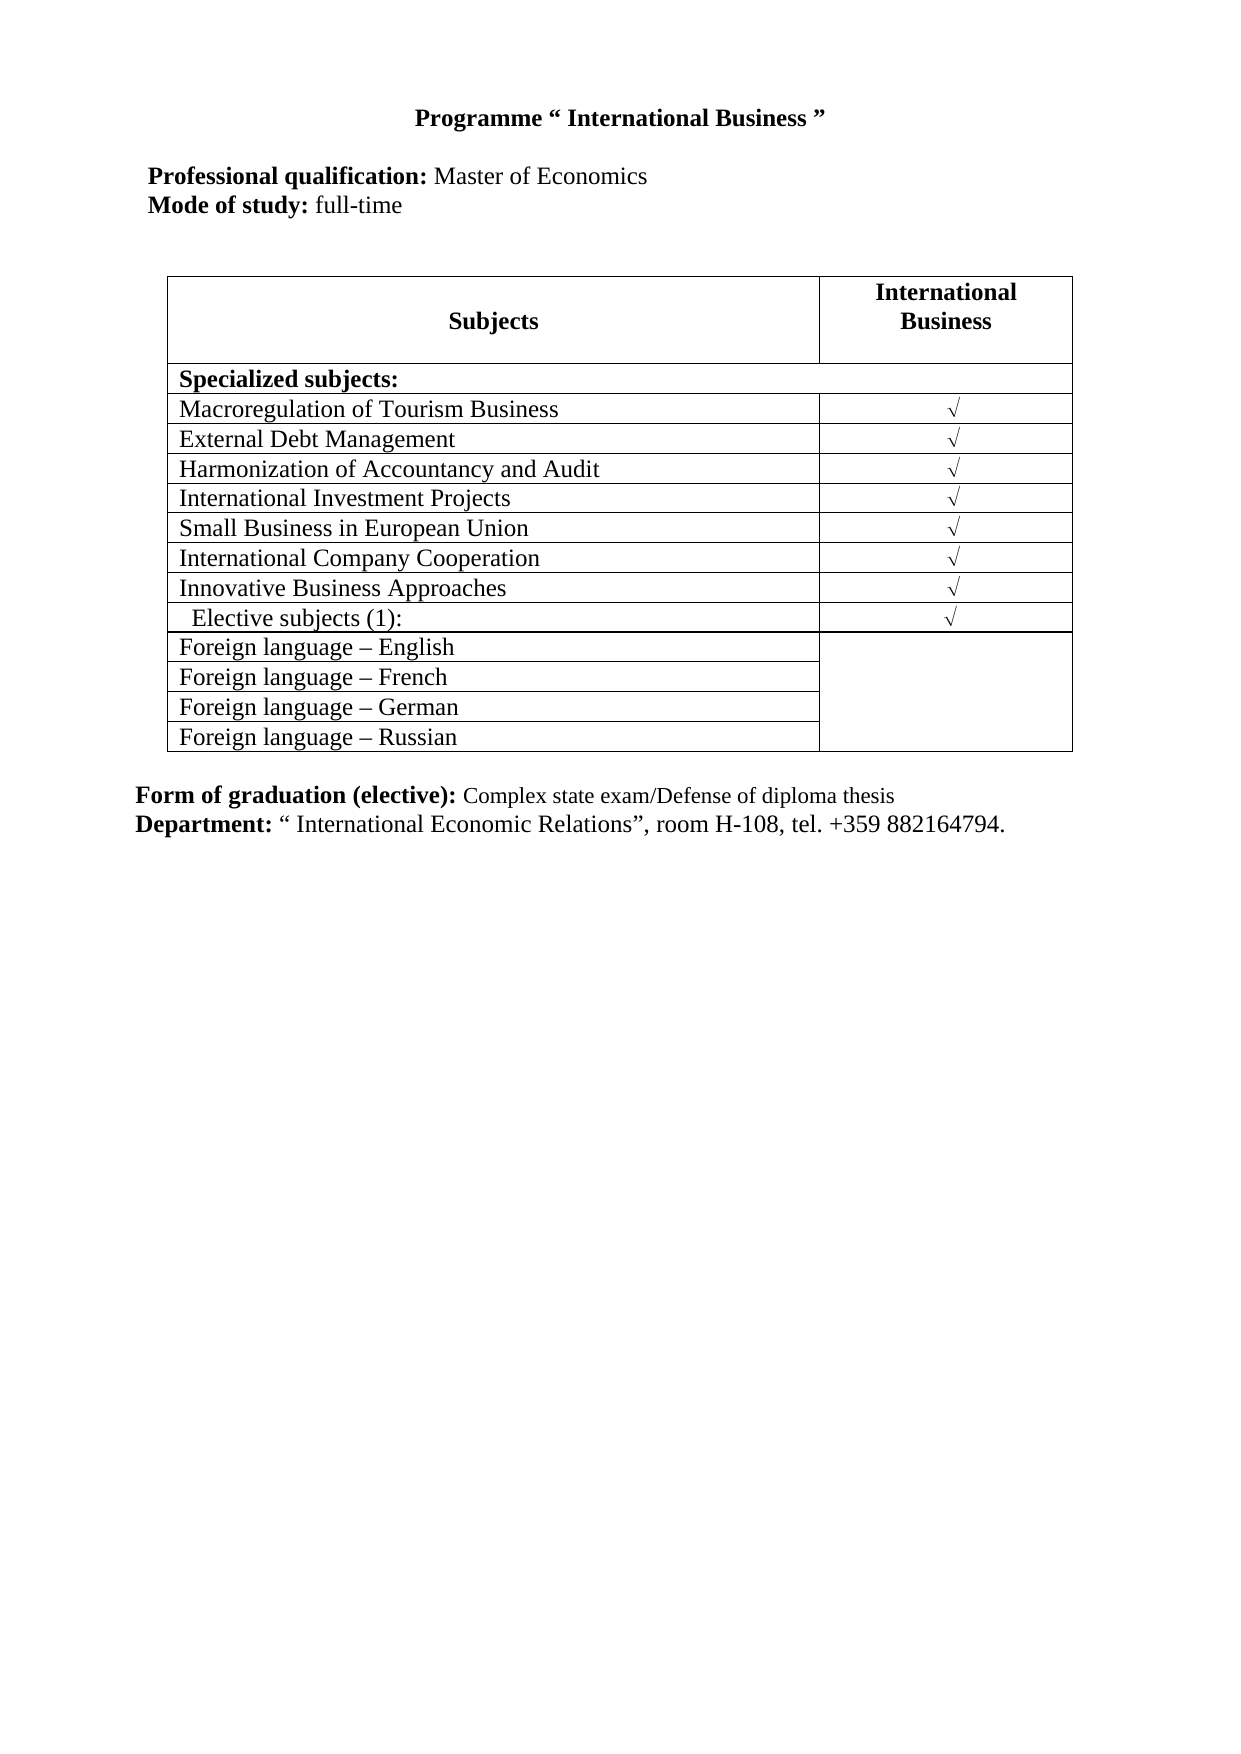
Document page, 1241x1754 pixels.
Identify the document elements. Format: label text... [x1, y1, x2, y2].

table_cell Macroregulation of Tourism Business [168, 394, 819, 423]
text Mode of study: full-time [148, 190, 1093, 218]
text Department: “ International Economic Relations”, room Н-108, tel. +359 882164794. [135, 809, 1093, 838]
text Professional qualification: Master of Economics [148, 161, 1093, 190]
table_cell Innovative Business Approaches [168, 573, 819, 602]
table_cell [820, 573, 1072, 602]
table_cell International Company Cooperation [168, 543, 819, 572]
table_cell [820, 603, 1072, 631]
table_header Subjects [168, 277, 819, 363]
table_cell [820, 454, 1072, 482]
text Programme “ International Business ” [148, 103, 1093, 132]
table_cell External Debt Management [168, 424, 819, 453]
table_cell Harmonization of Accountancy and Audit [168, 454, 819, 482]
table_cell Foreign language – French [168, 662, 819, 691]
table_cell International Investment Projects [168, 484, 819, 512]
table_cell Foreign language – English [168, 633, 819, 661]
table_cell [820, 484, 1072, 512]
table_cell [820, 513, 1072, 542]
table_cell [820, 424, 1072, 453]
table_cell [820, 543, 1072, 572]
table_cell Foreign language – Russian [168, 722, 819, 751]
table_cell Foreign language – German [168, 692, 819, 721]
table_cell Elective subjects (1): [168, 603, 819, 631]
table_header International Business [820, 277, 1072, 363]
table_cell Small Business in European Union [168, 513, 819, 542]
table_cell [820, 633, 1072, 751]
table_cell Specialized subjects: [168, 364, 1072, 393]
text Form of graduation (elective): Complex state exam/Defense of diploma thesis [135, 780, 1093, 809]
table_cell [820, 394, 1072, 423]
